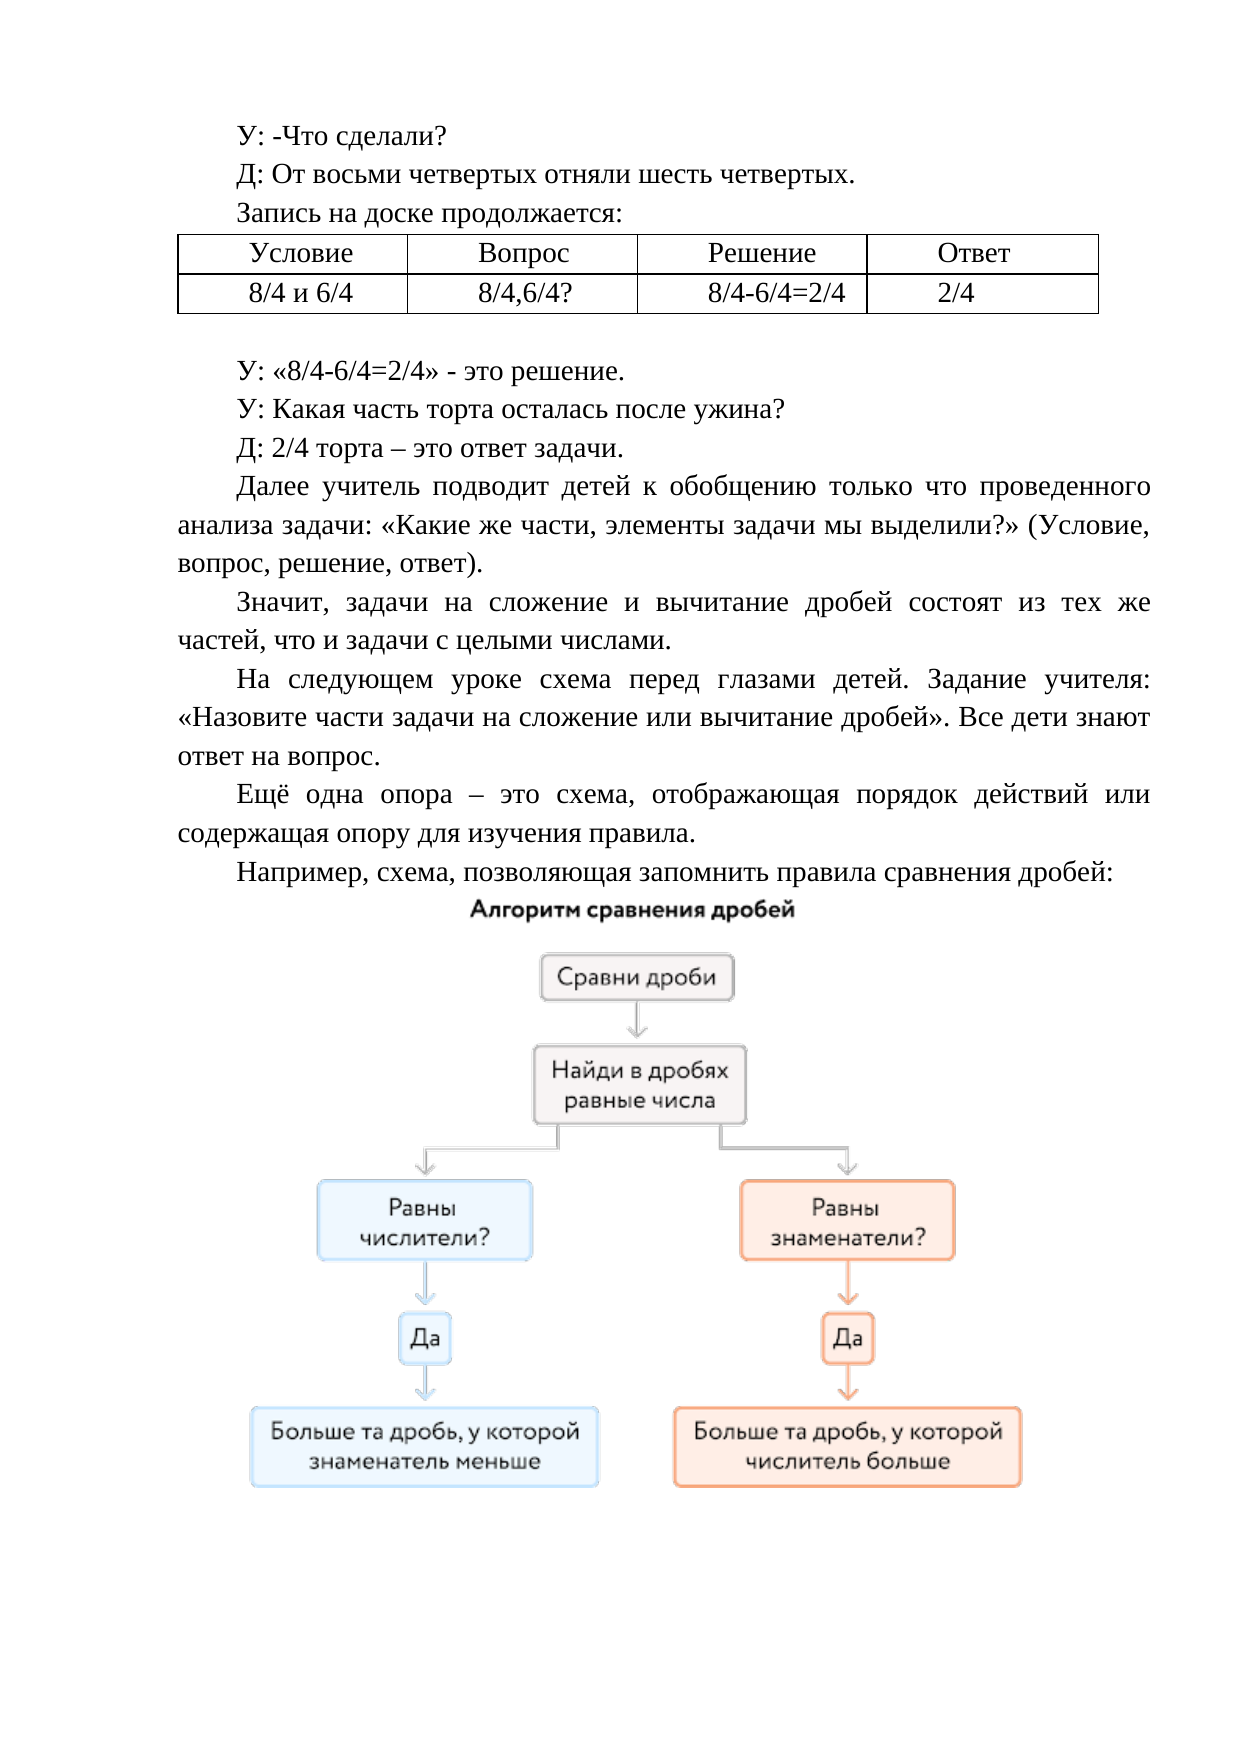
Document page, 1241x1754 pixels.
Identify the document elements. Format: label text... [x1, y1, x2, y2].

text У: -Что сделали? [177, 118, 1152, 152]
text На следующем уроке схема перед глазами детей. Задание учителя: «Назовите части задачи на сложение или вычитание дробей». Все дети знают ответ на вопрос. [177, 661, 1152, 772]
table_cell 8/4,6/4? [408, 275, 637, 312]
text У: «8/4-6/4=2/4» - это решение. [177, 353, 1152, 386]
text Запись на доске продолжается: [177, 195, 1152, 229]
text Значит, задачи на сложение и вычитание дробей состоят из тех же частей, что и задачи с целыми числами. [177, 584, 1152, 656]
picture [236, 892, 1037, 1488]
table_cell 8/4-6/4=2/4 [638, 275, 866, 312]
table_header Решение [638, 235, 866, 273]
text Ещё одна опора – это схема, отображающая порядок действий или содержащая опору для изучения правила. [177, 777, 1152, 849]
table_header Вопрос [408, 235, 637, 273]
text Д: От восьми четвертых отняли шесть четвертых. [177, 157, 1152, 190]
table_header Ответ [868, 235, 1098, 273]
table_cell 2/4 [868, 275, 1098, 312]
text У: Какая часть торта осталась после ужина? [177, 391, 1152, 425]
text Далее учитель подводит детей к обобщению только что проведенного анализа задачи: «Какие же части, элементы задачи мы выделили?» (Условие, вопрос, решение, ответ). [177, 468, 1152, 579]
table_cell 8/4 и 6/4 [179, 275, 407, 312]
table_header Условие [179, 235, 407, 273]
text Д: 2/4 торта – это ответ задачи. [177, 430, 1152, 463]
text Например, схема, позволяющая запомнить правила сравнения дробей: [177, 854, 1152, 887]
